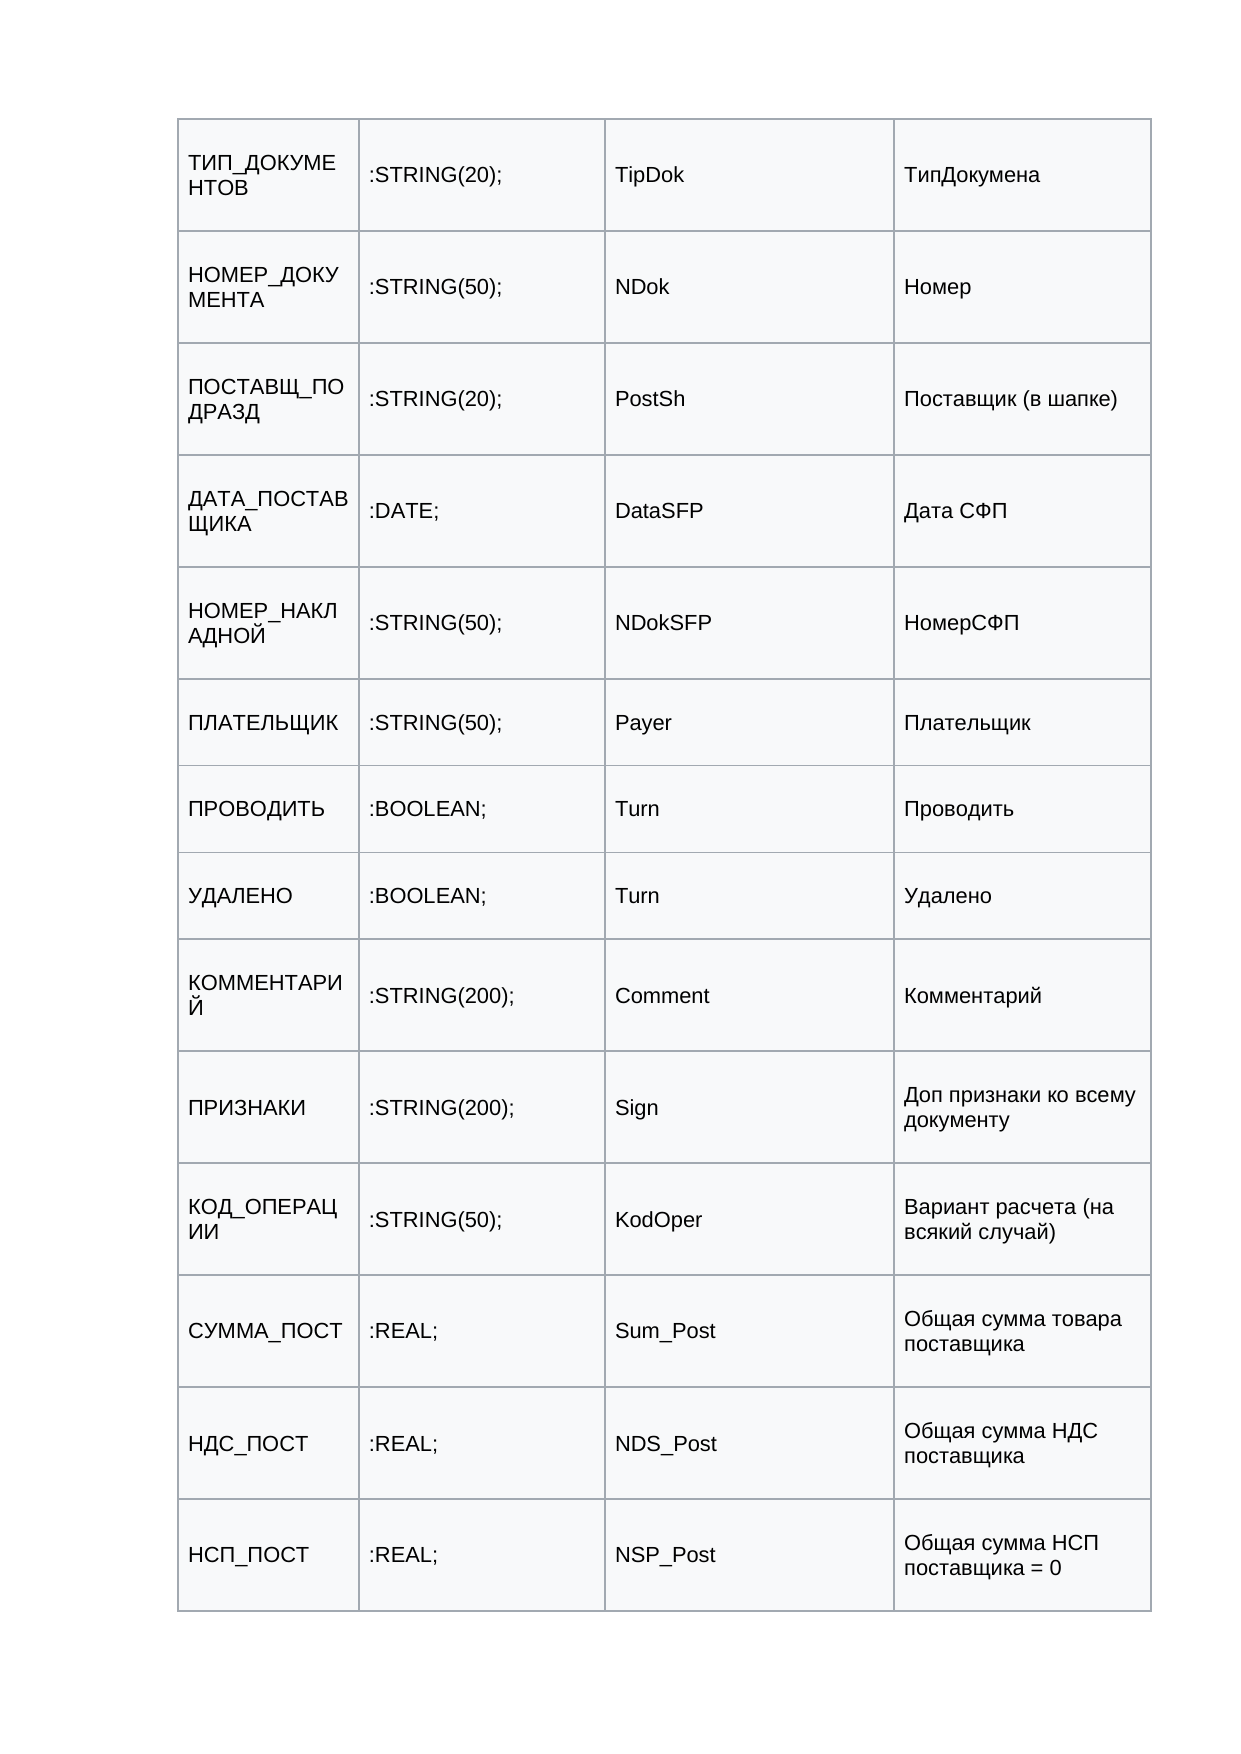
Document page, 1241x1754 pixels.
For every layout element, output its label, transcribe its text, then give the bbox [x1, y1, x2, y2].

table_cell :STRING(50); [360, 568, 604, 678]
table_cell Проводить [895, 766, 1150, 852]
table_cell НДС_ПОСТ [179, 1388, 358, 1498]
table_cell Номер [895, 232, 1150, 342]
table_cell :REAL; [360, 1388, 604, 1498]
table_cell Общая сумма товара поставщика [895, 1276, 1150, 1386]
table_cell Удалено [895, 853, 1150, 938]
table_cell ПОСТАВЩ_ПОДРАЗД [179, 344, 358, 454]
table_cell ПРОВОДИТЬ [179, 766, 358, 852]
table_cell :STRING(50); [360, 232, 604, 342]
table_cell Общая сумма НДС поставщика [895, 1388, 1150, 1498]
table_cell НОМЕР_ДОКУМЕНТА [179, 232, 358, 342]
table_cell НОМЕР_НАКЛАДНОЙ [179, 568, 358, 678]
table_cell Payer [606, 680, 893, 765]
table_cell :STRING(20); [360, 120, 604, 230]
table_cell :STRING(200); [360, 1052, 604, 1162]
table_cell ПРИЗНАКИ [179, 1052, 358, 1162]
table_cell Turn [606, 766, 893, 852]
table_cell УДАЛЕНО [179, 853, 358, 938]
table_cell КОММЕНТАРИЙ [179, 940, 358, 1050]
table_cell ПЛАТЕЛЬЩИК [179, 680, 358, 765]
table_cell НомерСФП [895, 568, 1150, 678]
table_cell Общая сумма НСП поставщика = 0 [895, 1500, 1150, 1610]
table_cell Comment [606, 940, 893, 1050]
table_cell NSP_Post [606, 1500, 893, 1610]
table_cell :DATE; [360, 456, 604, 566]
table_cell КОД_ОПЕРАЦИИ [179, 1164, 358, 1274]
table_cell :STRING(50); [360, 680, 604, 765]
table_cell :STRING(50); [360, 1164, 604, 1274]
table_cell :REAL; [360, 1500, 604, 1610]
table_cell НСП_ПОСТ [179, 1500, 358, 1610]
table_cell :STRING(200); [360, 940, 604, 1050]
table_cell KodOper [606, 1164, 893, 1274]
table_cell :REAL; [360, 1276, 604, 1386]
table_cell Плательщик [895, 680, 1150, 765]
table_cell Sign [606, 1052, 893, 1162]
table_cell ТипДокумена [895, 120, 1150, 230]
table_cell Поставщик (в шапке) [895, 344, 1150, 454]
table_cell :BOOLEAN; [360, 766, 604, 852]
table_cell Комментарий [895, 940, 1150, 1050]
table_cell Доп признаки ко всему документу [895, 1052, 1150, 1162]
table_cell NDok [606, 232, 893, 342]
table_cell Turn [606, 853, 893, 938]
table_cell NDokSFP [606, 568, 893, 678]
table_cell ТИП_ДОКУМЕНТОВ [179, 120, 358, 230]
table_cell Вариант расчета (на всякий случай) [895, 1164, 1150, 1274]
table_cell :STRING(20); [360, 344, 604, 454]
table_cell Дата СФП [895, 456, 1150, 566]
table_cell СУММА_ПОСТ [179, 1276, 358, 1386]
table_cell TipDok [606, 120, 893, 230]
table_cell DataSFP [606, 456, 893, 566]
table_cell ДАТА_ПОСТАВЩИКА [179, 456, 358, 566]
table_cell NDS_Post [606, 1388, 893, 1498]
table_cell :BOOLEAN; [360, 853, 604, 938]
table_cell Sum_Post [606, 1276, 893, 1386]
table_cell PostSh [606, 344, 893, 454]
